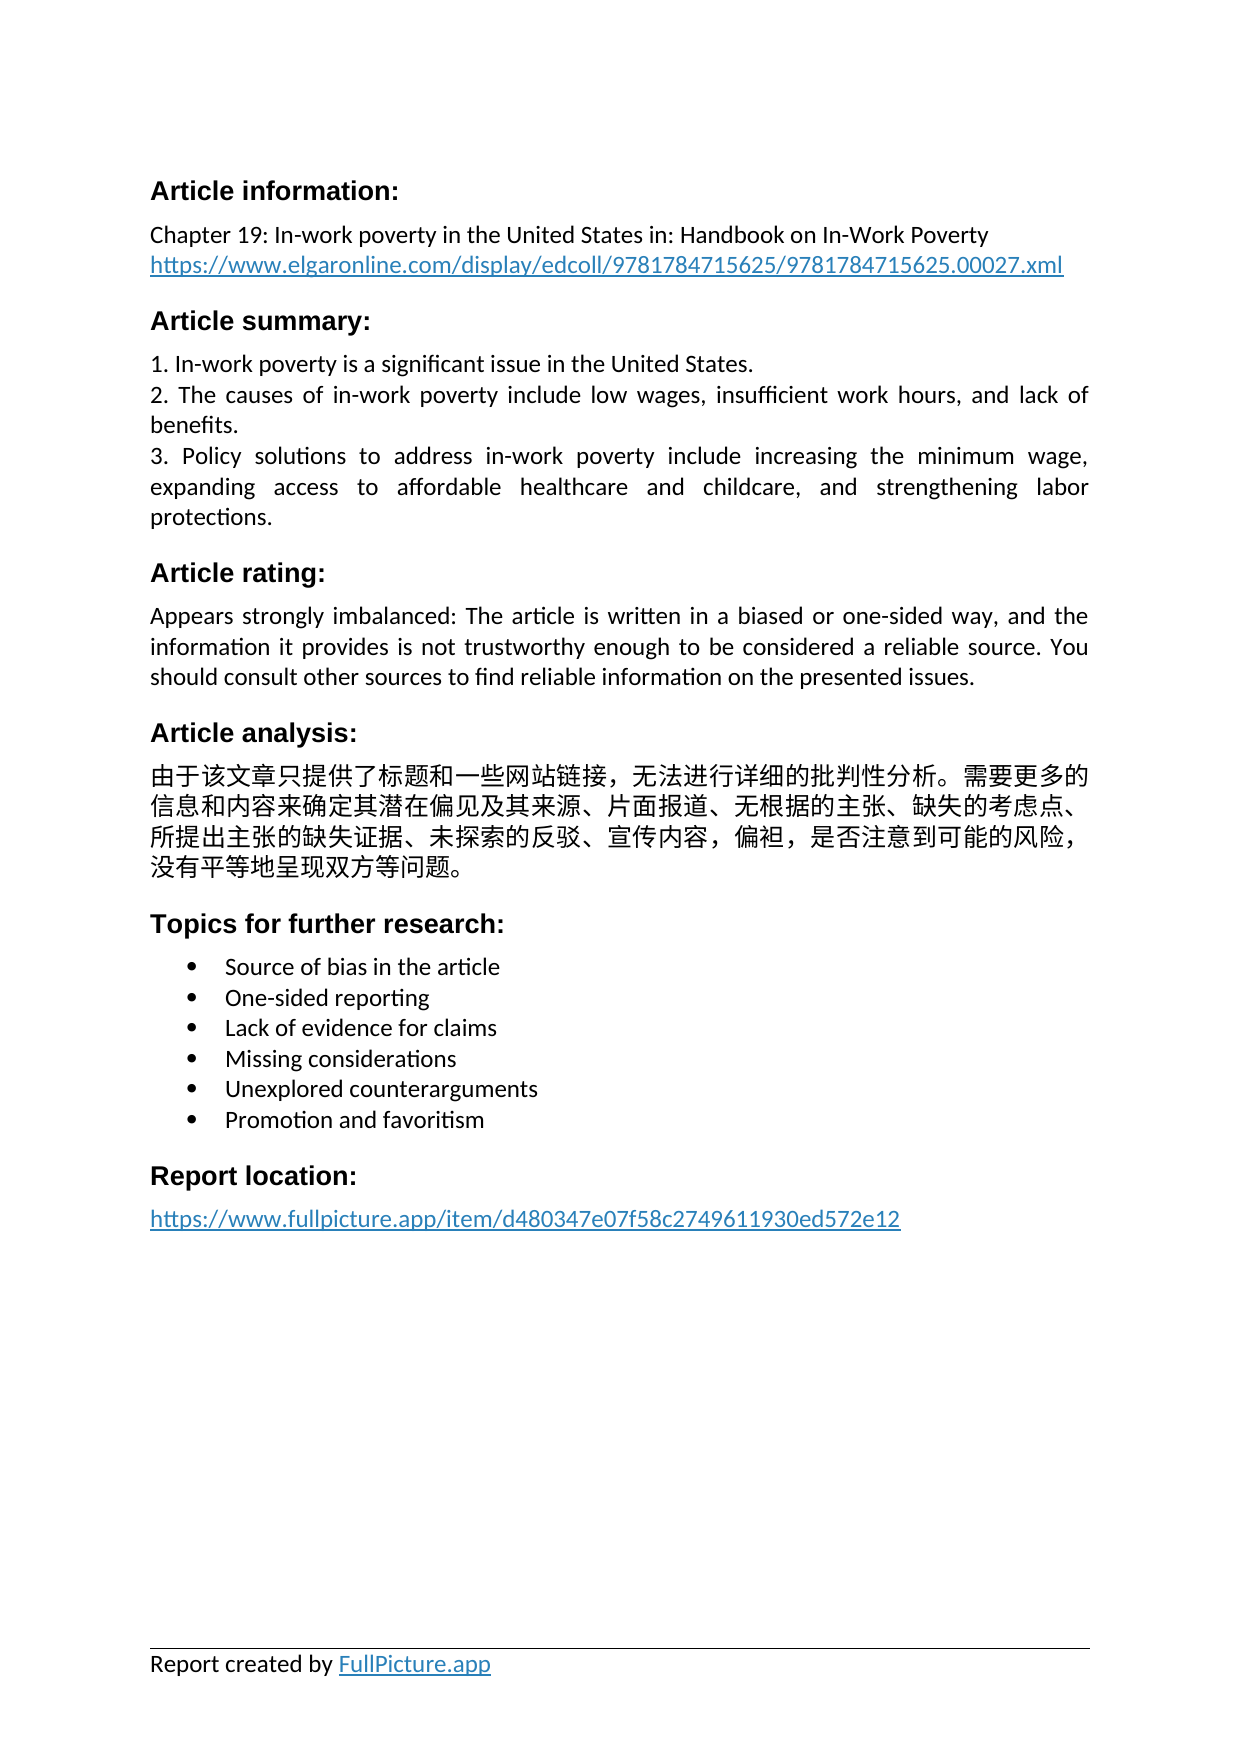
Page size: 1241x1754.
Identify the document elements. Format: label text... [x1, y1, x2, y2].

text 1. In-work poverty is a significant issue in the United States. [150, 348, 1090, 379]
subtitle Article rating: [150, 557, 1090, 588]
text Appears strongly imbalanced: The article is written in a biased or one-sided way, and the information it provides is not trustworthy enough to be considered a reliable source. You should consult other sources to find reliable information on the presented issues. [150, 600, 1090, 692]
subtitle Topics for further research: [150, 908, 1090, 939]
list One-sided reporting [187, 982, 1090, 1013]
list Unexplored counterarguments [187, 1074, 1090, 1104]
subtitle Article information: [150, 175, 1090, 206]
text 2. The causes of in-work poverty include low wages, insufficient work hours, and lack of benefits. [150, 379, 1090, 440]
text https://www.fullpicture.app/item/d480347e07f58c2749611930ed572e12 [150, 1203, 1090, 1234]
subtitle Article summary: [150, 305, 1090, 336]
list Source of bias in the article [187, 952, 1090, 982]
text Chapter 19: In-work poverty in the United States in: Handbook on In-Work Povertyhttps://www.elgaronline.com/display/edcoll/9781784715625/9781784715625.00027.xml [150, 219, 1090, 280]
text 3. Policy solutions to address in-work poverty include increasing the minimum wage, expanding access to affordable healthcare and childcare, and strengthening labor protections. [150, 440, 1090, 532]
subtitle Report location: [150, 1160, 1090, 1191]
subtitle Article analysis: [150, 717, 1090, 748]
list Lack of evidence for claims [187, 1013, 1090, 1043]
list Missing considerations [187, 1043, 1090, 1074]
text 由于该文章只提供了标题和一些网站链接，无法进行详细的批判性分析。需要更多的信息和内容来确定其潜在偏见及其来源、片面报道、无根据的主张、缺失的考虑点、所提出主张的缺失证据、未探索的反驳、宣传内容，偏袒，是否注意到可能的风险，没有平等地呈现双方等问题。 [150, 761, 1090, 883]
list Promotion and favoritism [187, 1104, 1090, 1135]
